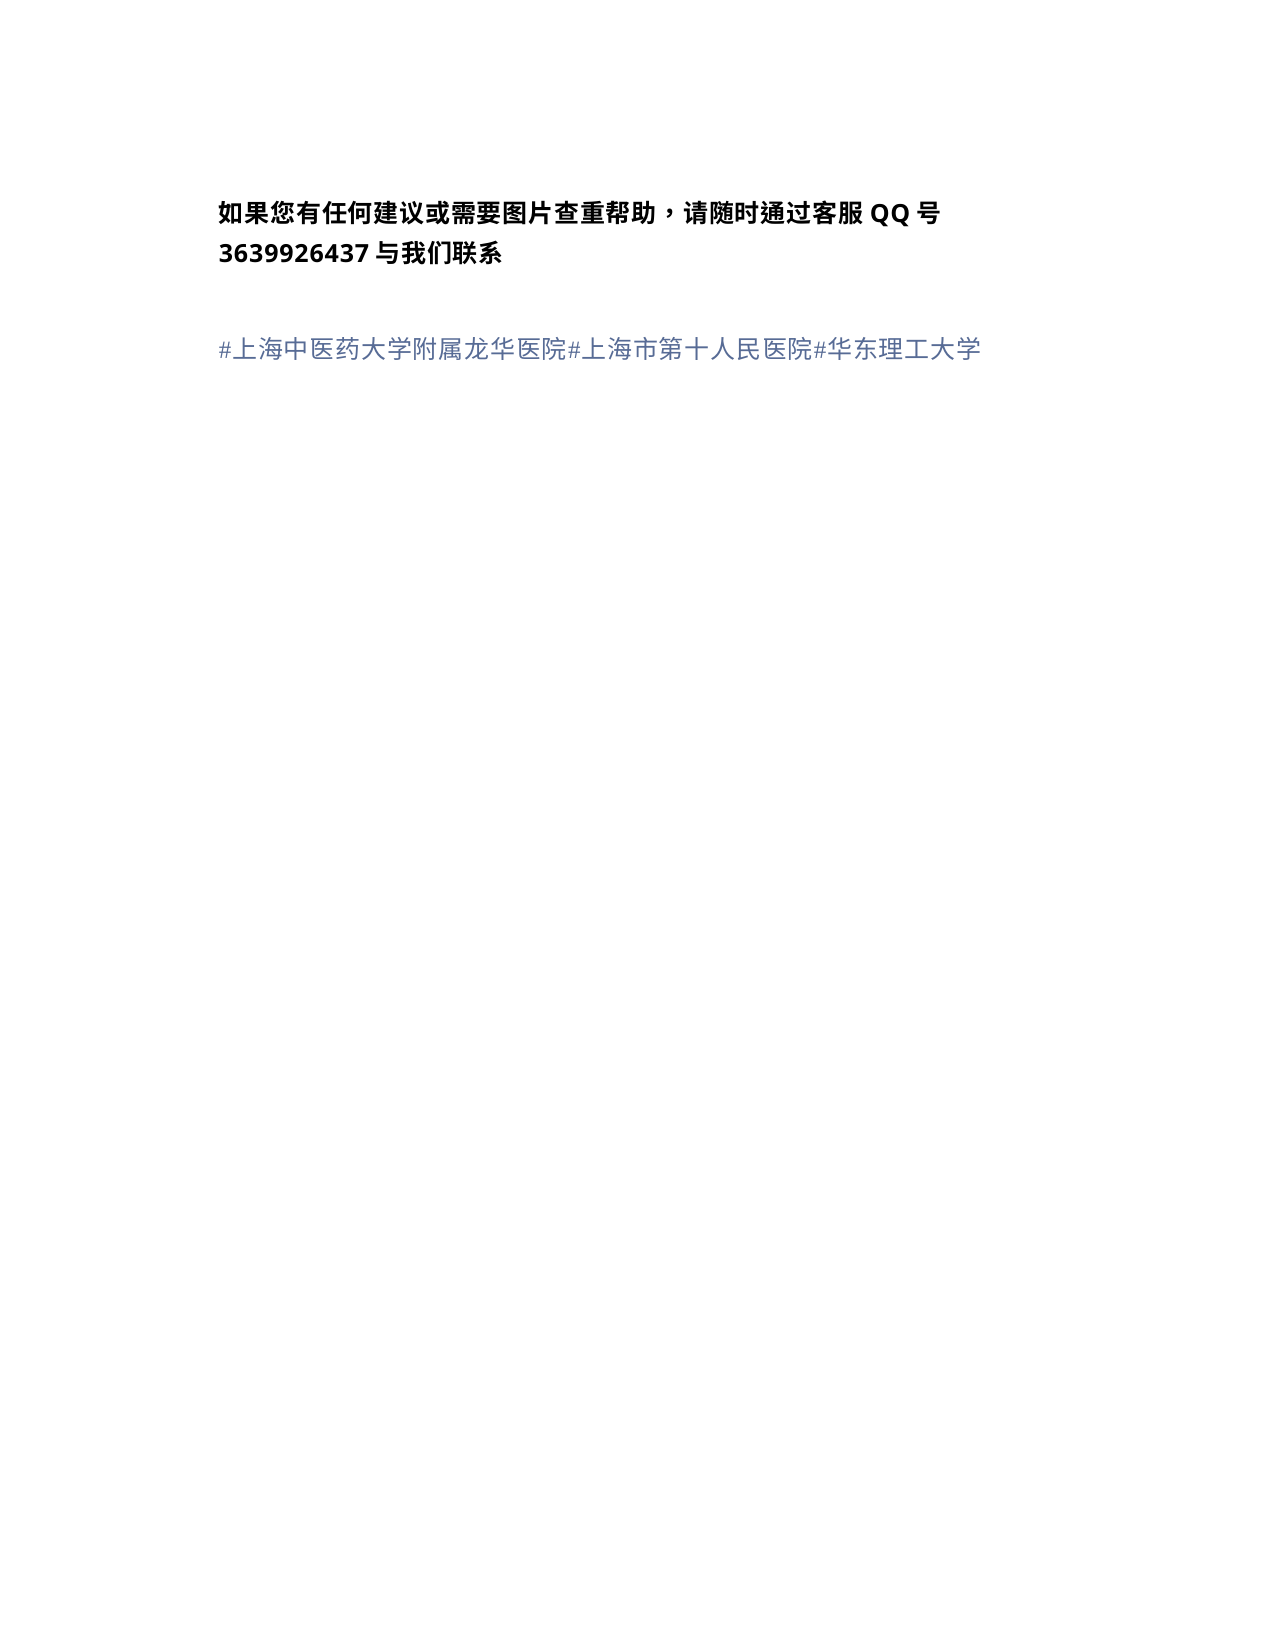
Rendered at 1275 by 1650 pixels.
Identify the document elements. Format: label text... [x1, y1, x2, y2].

text #上海中医药大学附属龙华医院#上海市第十人民医院#华东理工大学 [219, 326, 1056, 366]
text 如果您有任何建议或需要图片查重帮助，请随时通过客服QQ号3639926437与我们联系 [219, 190, 1056, 270]
